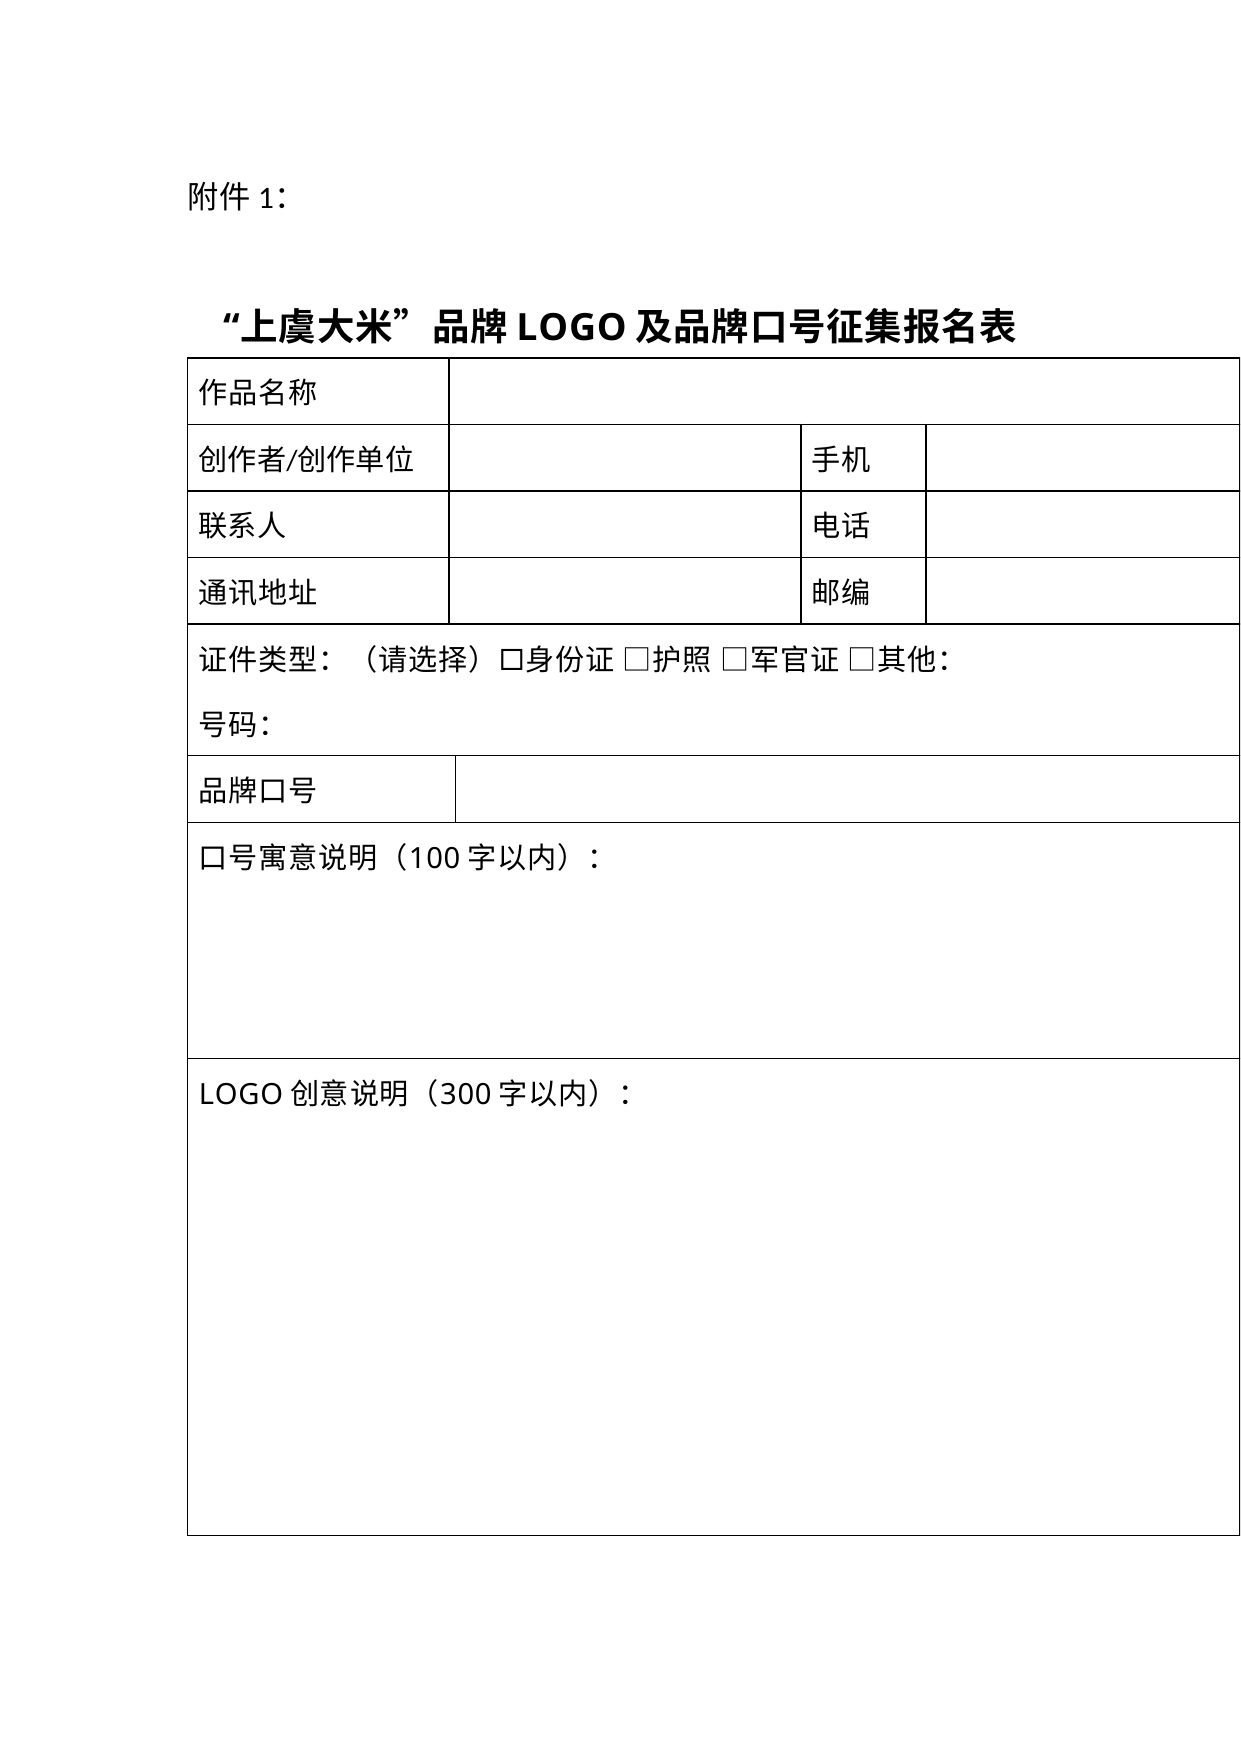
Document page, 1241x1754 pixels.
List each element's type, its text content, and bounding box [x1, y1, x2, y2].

table_header 作品名称 [188, 359, 448, 423]
table_header [450, 359, 1239, 423]
table_cell [450, 425, 800, 490]
table_cell [450, 558, 800, 623]
table_cell 电话 [802, 492, 925, 557]
table_cell 证件类型：（请选择）身份证 □护照 □军官证 □其他： 号码： [188, 625, 1239, 755]
table_cell 手机 [802, 425, 925, 490]
table_cell [927, 425, 1239, 490]
table_cell 创作者/创作单位 [188, 425, 448, 490]
table_cell LOGO创意说明（300字以内）： [188, 1059, 1239, 1535]
table_cell 品牌口号 [188, 756, 455, 821]
table_cell [456, 756, 1239, 821]
text “上虞大米”品牌LOGO及品牌口号征集报名表 [187, 292, 1053, 357]
text 附件1： [187, 162, 1053, 227]
table_cell [927, 558, 1239, 623]
table_cell 通讯地址 [188, 558, 448, 623]
table_cell 邮编 [802, 558, 925, 623]
table_cell 联系人 [188, 492, 448, 557]
table_cell [927, 492, 1239, 557]
table_cell 口号寓意说明（100字以内）： [188, 823, 1239, 1058]
table_cell [450, 492, 800, 557]
